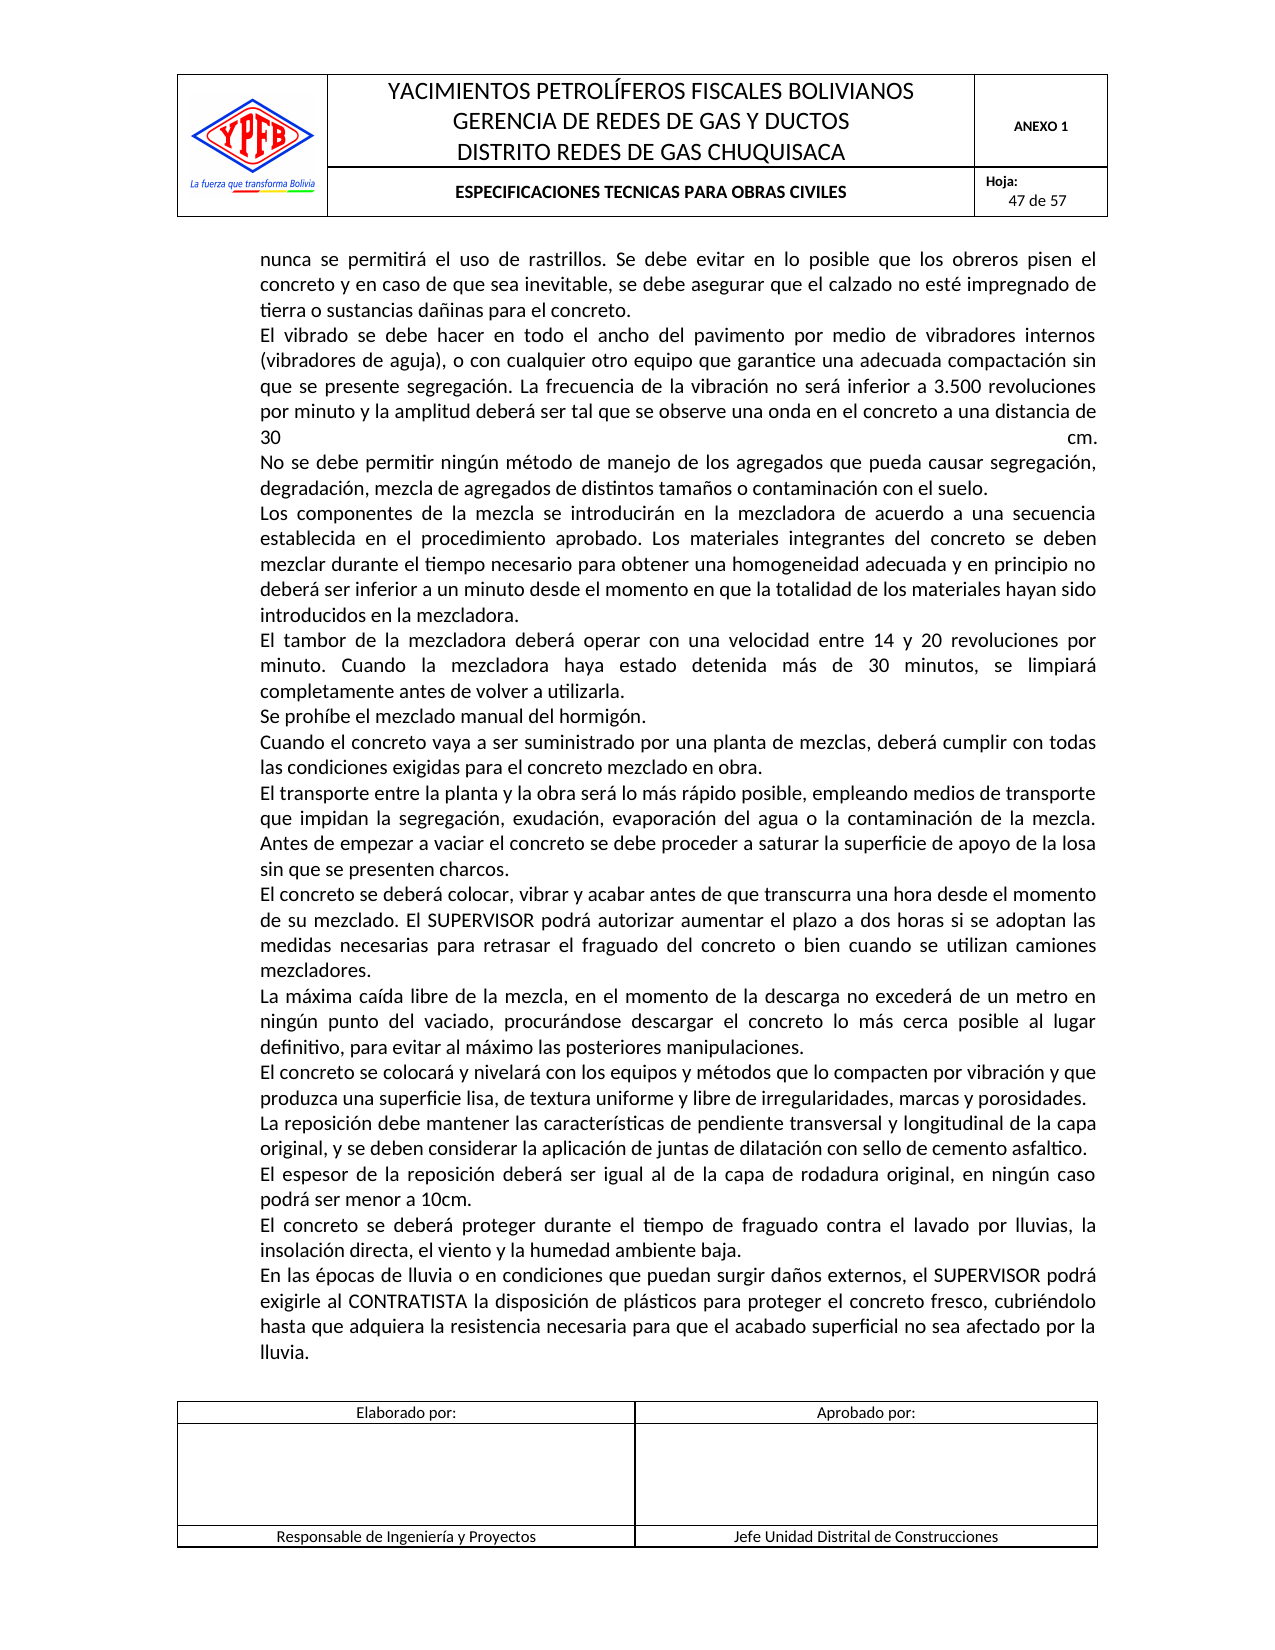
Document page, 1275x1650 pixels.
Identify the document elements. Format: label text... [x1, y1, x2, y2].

text La reposición debe mantener las características de pendiente transversal y longitudinal de la capa original, y se deben considerar la aplicación de juntas de dilatación con sello de cemento asfaltico. [260, 1110, 1098, 1161]
text Los componentes de la mezcla se introducirán en la mezcladora de acuerdo a una secuencia establecida en el procedimiento aprobado. Los materiales integrantes del concreto se deben mezclar durante el tiempo necesario para obtener una homogeneidad adecuada y en principio no deberá ser inferior a un minuto desde el momento en que la totalidad de los materiales hayan sido introducidos en la mezcladora. [260, 500, 1098, 627]
text En las épocas de lluvia o en condiciones que puedan surgir daños externos, el SUPERVISOR podrá exigirle al CONTRATISTA la disposición de plásticos para proteger el concreto fresco, cubriéndolo hasta que adquiera la resistencia necesaria para que el acabado superficial no sea afectado por la lluvia. [260, 1263, 1098, 1364]
text Cuando el concreto vaya a ser suministrado por una planta de mezclas, deberá cumplir con todas las condiciones exigidas para el concreto mezclado en obra. [260, 729, 1098, 780]
text Se prohíbe el mezclado manual del hormigón. [260, 703, 1098, 729]
text El concreto se deberá proteger durante el tiempo de fraguado contra el lavado por lluvias, la insolación directa, el viento y la humedad ambiente baja. [260, 1212, 1098, 1263]
text El vibrado se debe hacer en todo el ancho del pavimento por medio de vibradores internos (vibradores de aguja), o con cualquier otro equipo que garantice una adecuada compactación sin que se presente segregación. La frecuencia de la vibración no será inferior a 3.500 revoluciones por minuto y la amplitud deberá ser tal que se observe una onda en el concreto a una distancia de 30 cm. No se debe permitir ningún método de manejo de los agregados que pueda causar segregación, degradación, mezcla de agregados de distintos tamaños o contaminación con el suelo. [260, 322, 1098, 500]
text El concreto se deberá colocar, vibrar y acabar antes de que transcurra una hora desde el momento de su mezclado. El SUPERVISOR podrá autorizar aumentar el plazo a dos horas si se adoptan las medidas necesarias para retrasar el fraguado del concreto o bien cuando se utilizan camiones mezcladores. [260, 881, 1098, 983]
text La máxima caída libre de la mezcla, en el momento de la descarga no excederá de un metro en ningún punto del vaciado, procurándose descargar el concreto lo más cerca posible al lugar definitivo, para evitar al máximo las posteriores manipulaciones. [260, 983, 1098, 1059]
text El espesor de la reposición deberá ser igual al de la capa de rodadura original, en ningún caso podrá ser menor a 10cm. [260, 1161, 1098, 1212]
picture [188, 93, 316, 198]
text El transporte entre la planta y la obra será lo más rápido posible, empleando medios de transporte que impidan la segregación, exudación, evaporación del agua o la contaminación de la mezcla. Antes de empezar a vaciar el concreto se debe proceder a saturar la superficie de apoyo de la losa sin que se presenten charcos. [260, 780, 1098, 881]
text El tambor de la mezcladora deberá operar con una velocidad entre 14 y 20 revoluciones por minuto. Cuando la mezcladora haya estado detenida más de 30 minutos, se limpiará completamente antes de volver a utilizarla. [260, 627, 1098, 703]
text El concreto se colocará y nivelará con los equipos y métodos que lo compacten por vibración y que produzca una superficie lisa, de textura uniforme y libre de irregularidades, marcas y porosidades. [260, 1059, 1098, 1110]
